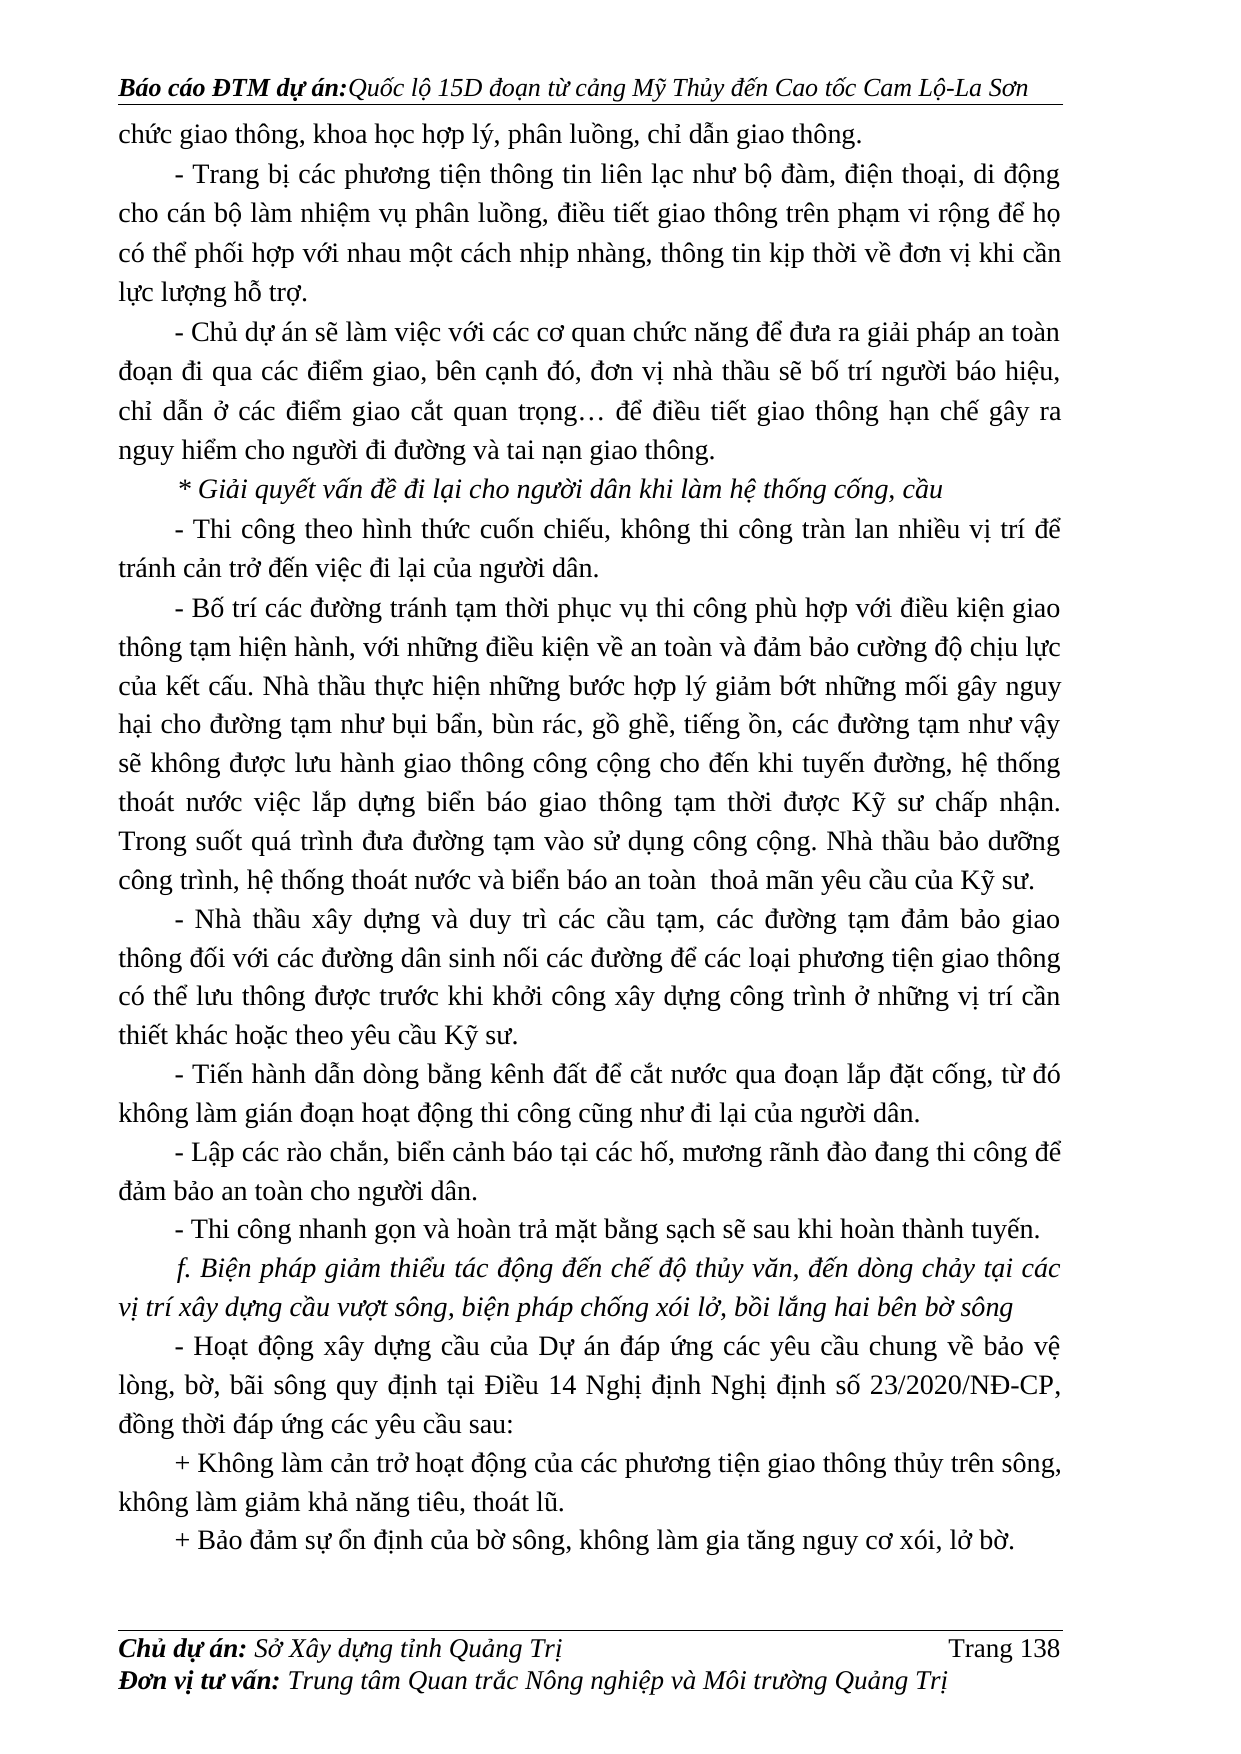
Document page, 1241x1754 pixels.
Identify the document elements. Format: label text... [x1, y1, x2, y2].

text * Giải quyết vấn đề đi lại cho người dân khi làm hệ thống cống, cầu [118, 472, 1063, 505]
text + Không làm cản trở hoạt động của các phương tiện giao thông thủy trên sông, không làm giảm khả năng tiêu, thoát lũ. [118, 1446, 1063, 1517]
text f. Biện pháp giảm thiểu tác động đến chế độ thủy văn, đến dòng chảy tại các vị trí xây dựng cầu vượt sông, biện pháp chống xói lở, bồi lắng hai bên bờ sông [118, 1251, 1063, 1323]
text - Trang bị các phương tiện thông tin liên lạc như bộ đàm, điện thoại, di động cho cán bộ làm nhiệm vụ phân luồng, điều tiết giao thông trên phạm vi rộng để họ có thể phối hợp với nhau một cách nhịp nhàng, thông tin kịp thời về đơn vị khi cần lực lượng hỗ trợ. [118, 157, 1063, 307]
text - Chủ dự án sẽ làm việc với các cơ quan chức năng để đưa ra giải pháp an toàn đoạn đi qua các điểm giao, bên cạnh đó, đơn vị nhà thầu sẽ bố trí người báo hiệu, chỉ dẫn ở các điểm giao cắt quan trọng… để điều tiết giao thông hạn chế gây ra nguy hiểm cho người đi đường và tai nạn giao thông. [118, 314, 1063, 465]
text - Thi công theo hình thức cuốn chiếu, không thi công tràn lan nhiều vị trí để tránh cản trở đến việc đi lại của người dân. [118, 512, 1063, 584]
text - Bố trí các đường tránh tạm thời phục vụ thi công phù hợp với điều kiện giao thông tạm hiện hành, với những điều kiện về an toàn và đảm bảo cường độ chịu lực của kết cấu. Nhà thầu thực hiện những bước hợp lý giảm bớt những mối gây nguy hại cho đường tạm như bụi bẩn, bùn rác, gồ ghề, tiếng ồn, các đường tạm như vậy sẽ không được lưu hành giao thông công cộng cho đến khi tuyến đường, hệ thống thoát nước việc lắp dựng biển báo giao thông tạm thời được Kỹ sư chấp nhận. Trong suốt quá trình đưa đường tạm vào sử dụng công cộng. Nhà thầu bảo dưỡng công trình, hệ thống thoát nước và biển báo an toàn thoả mãn yêu cầu của Kỹ sư. [118, 591, 1063, 895]
text + Bảo đảm sự ổn định của bờ sông, không làm gia tăng nguy cơ xói, lở bờ. [118, 1523, 1063, 1556]
text - Phối hợp với các đơn vị chức năng tăng cường các biện pháp công tác tổ chức giao thông, khoa học hợp lý, phân luồng, chỉ dẫn giao thông. [118, 117, 1063, 149]
text - Tiến hành dẫn dòng bằng kênh đất để cắt nước qua đoạn lắp đặt cống, từ đó không làm gián đoạn hoạt động thi công cũng như đi lại của người dân. [118, 1057, 1063, 1128]
text - Lập các rào chắn, biển cảnh báo tại các hố, mương rãnh đào đang thi công để đảm bảo an toàn cho người dân. [118, 1135, 1063, 1206]
text - Nhà thầu xây dựng và duy trì các cầu tạm, các đường tạm đảm bảo giao thông đối với các đường dân sinh nối các đường để các loại phương tiện giao thông có thể lưu thông được trước khi khởi công xây dựng công trình ở những vị trí cần thiết khác hoặc theo yêu cầu Kỹ sư. [118, 902, 1063, 1051]
text - Thi công nhanh gọn và hoàn trả mặt bằng sạch sẽ sau khi hoàn thành tuyến. [118, 1213, 1063, 1245]
text - Hoạt động xây dựng cầu của Dự án đáp ứng các yêu cầu chung về bảo vệ lòng, bờ, bãi sông quy định tại Điều 14 Nghị định Nghị định số 23/2020/NĐ-CP, đồng thời đáp ứng các yêu cầu sau: [118, 1329, 1063, 1439]
